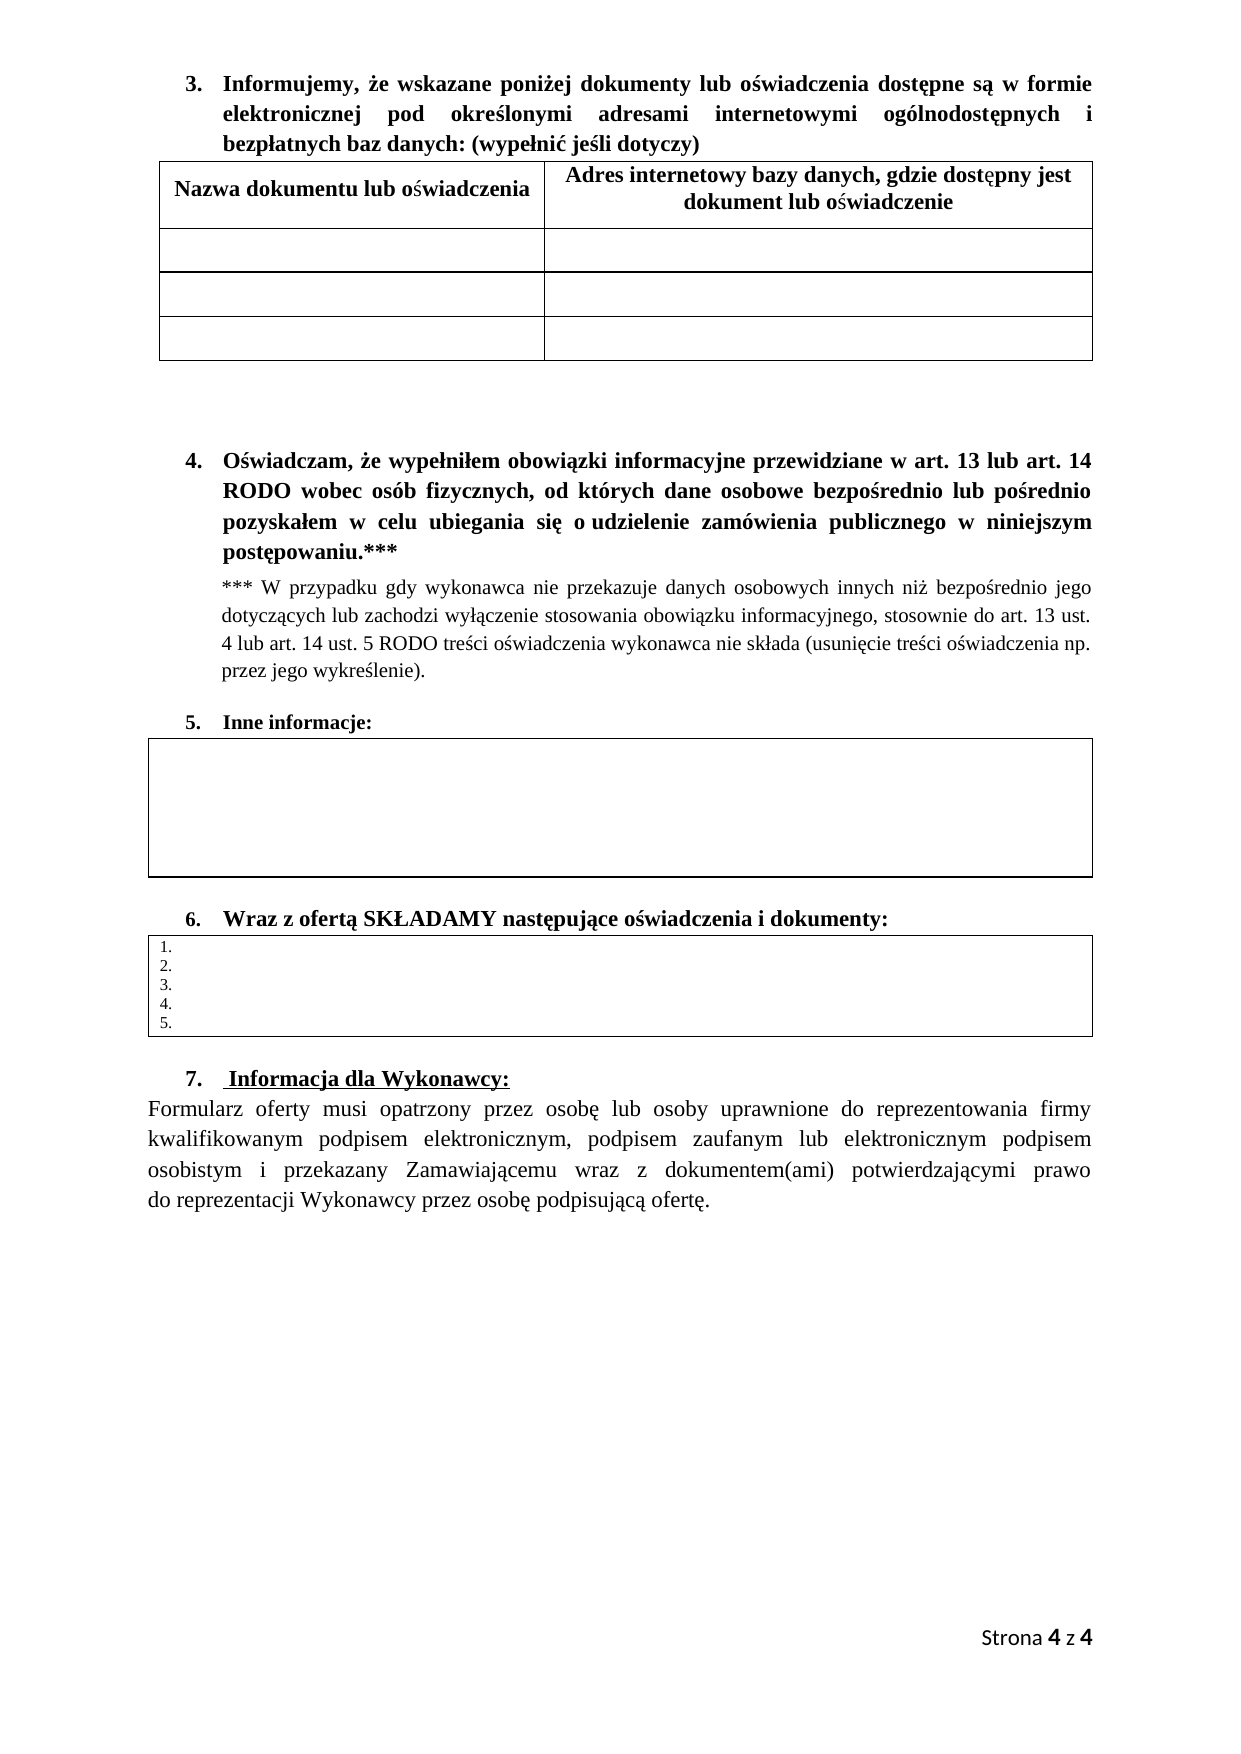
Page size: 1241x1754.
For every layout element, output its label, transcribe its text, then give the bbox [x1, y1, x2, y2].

table_cell [160, 317, 544, 359]
list Wraz z ofertą SKŁADAMY następujące oświadczenia i dokumenty: [185, 905, 1092, 931]
table_header Nazwa dokumentu lub oświadczenia [160, 162, 544, 227]
table_header [149, 739, 1092, 876]
table_header 1. 2. 3. 4. 5. [149, 936, 1092, 1036]
text *** W przypadku gdy wykonawca nie przekazuje danych osobowych innych niż bezpośrednio jego dotyczących lub zachodzi wyłączenie stosowania obowiązku informacyjnego, stosownie do art. 13 ust. 4 lub art. 14 ust. 5 RODO treści oświadczenia wykonawca nie składa (usunięcie treści oświadczenia np. przez jego wykreślenie). [221, 575, 1092, 682]
table_header Adres internetowy bazy danych, gdzie dostępny jest dokument lub oświadczenie [545, 162, 1092, 227]
list Informacja dla Wykonawcy: [185, 1065, 1092, 1091]
text Formularz oferty musi opatrzony przez osobę lub osoby uprawnione do reprezentowania firmy kwalifikowanym podpisem elektronicznym, podpisem zaufanym lub elektronicznym podpisem osobistym i przekazany Zamawiającemu wraz z dokumentem(ami) potwierdzającymi prawo do reprezentacji Wykonawcy przez osobę podpisującą ofertę. [148, 1095, 1092, 1212]
list Oświadczam, że wypełniłem obowiązki informacyjne przewidziane w art. 13 lub art. 14 RODO wobec osób fizycznych, od których dane osobowe bezpośrednio lub pośrednio pozyskałem w celu ubiegania się o udzielenie zamówienia publicznego w niniejszym postępowaniu.*** [185, 447, 1092, 564]
table_cell [545, 229, 1092, 271]
table_cell [160, 229, 544, 271]
table_cell [545, 273, 1092, 316]
table_cell [545, 317, 1092, 359]
table_cell [160, 273, 544, 316]
list Inne informacje: [185, 710, 1092, 734]
list Informujemy, że wskazane poniżej dokumenty lub oświadczenia dostępne są w formie elektronicznej pod określonymi adresami internetowymi ogólnodostępnych i bezpłatnych baz danych: (wypełnić jeśli dotyczy) [185, 70, 1092, 157]
